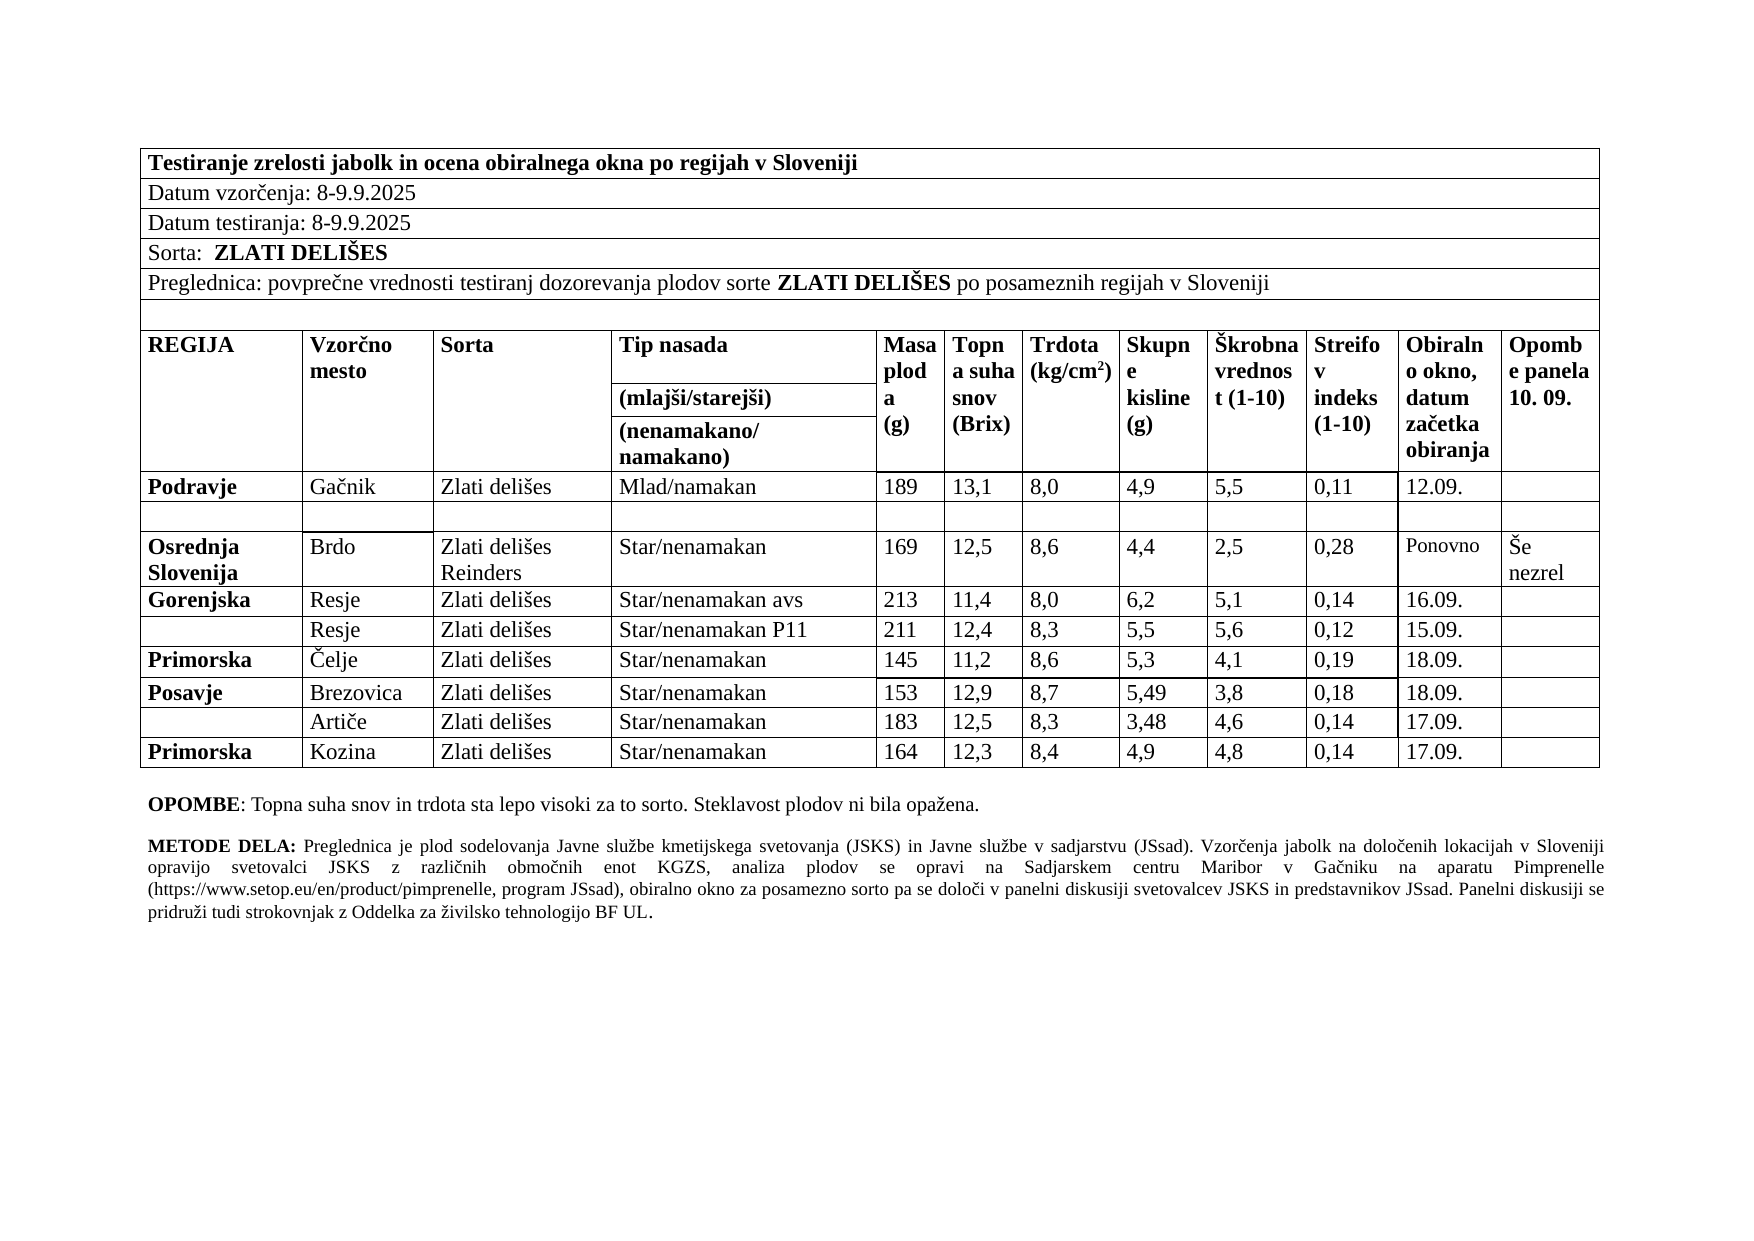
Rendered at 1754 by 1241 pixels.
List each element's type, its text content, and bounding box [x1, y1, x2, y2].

table_cell Zlati delišes [434, 617, 611, 646]
text METODE DELA: Preglednica je plod sodelovanja Javne službe kmetijskega svetovanja (JSKS) in Javne službe v sadjarstvu (JSsad). Vzorčenja jabolk na določenih lokacijah v Sloveniji opravijo svetovalci JSKS z različnih območnih enot KGZS, analiza plodov se opravi na Sadjarskem centru Maribor v Gačniku na aparatu Pimprenelle (https://www.setop.eu/en/product/pimprenelle, program JSsad), obiralno okno za posamezno sorto pa se določi v panelni diskusiji svetovalcev JSKS in predstavnikov JSsad. Panelni diskusiji se pridruži tudi strokovnjak z Oddelka za živilsko tehnologijo BF UL. [148, 834, 1606, 923]
table_cell 12.09. [1399, 472, 1501, 501]
table_cell REGIJA [141, 331, 302, 471]
text OPOMBE: Topna suha snov in trdota sta lepo visoki za to sorto. Steklavost plodov ni bila opažena. [148, 792, 1606, 816]
table_cell [141, 502, 302, 531]
table_cell [945, 502, 1022, 531]
table_cell 18.09. [1399, 678, 1501, 707]
table_cell 12,5 [945, 532, 1022, 586]
table_cell [434, 502, 611, 531]
table_cell 5,5 [1208, 473, 1306, 501]
table_cell 153 [877, 679, 944, 707]
table_cell [1502, 472, 1599, 501]
table_cell Artiče [303, 708, 433, 737]
table_cell Star/nenamakan P11 [612, 617, 876, 646]
table_cell 4,9 [1120, 738, 1207, 767]
table_cell Sorta: ZLATI DELIŠES [141, 239, 1599, 268]
table_cell 0,19 [1307, 647, 1397, 677]
table_cell 12,5 [945, 708, 1022, 737]
table_cell [1502, 502, 1599, 531]
table_cell Opombe panela 10. 09. [1502, 331, 1599, 471]
table_cell Čelje [303, 647, 433, 677]
table_cell 0,11 [1307, 473, 1397, 501]
table_cell Zlati delišes Reinders [434, 532, 611, 586]
table_cell Ponovno [1399, 532, 1501, 586]
table_cell 3,8 [1208, 679, 1306, 707]
table_cell 183 [877, 708, 944, 737]
table_cell 169 [877, 532, 944, 586]
table_cell Star/nenamakan [612, 738, 876, 767]
table_cell [1502, 738, 1599, 767]
table_cell 8,6 [1023, 647, 1119, 677]
table_cell 4,8 [1208, 738, 1306, 767]
table_cell [1502, 708, 1599, 737]
table_cell [1502, 678, 1599, 707]
table_cell 4,1 [1208, 647, 1306, 677]
table_cell 8,3 [1023, 708, 1119, 737]
table_cell Obiralno okno, datum začetka obiranja [1399, 331, 1501, 471]
table_cell Gorenjska [141, 587, 302, 616]
table_cell Kozina [303, 738, 433, 767]
table_cell [141, 300, 1599, 330]
table_cell 11,2 [945, 647, 1022, 677]
table_cell 5,1 [1208, 587, 1306, 616]
table_cell [303, 502, 433, 531]
table_cell (mlajši/starejši) [612, 384, 876, 416]
table_cell Podravje [141, 472, 302, 501]
table_cell 0,12 [1307, 617, 1397, 646]
table_cell Primorska [141, 738, 302, 767]
table_cell [141, 617, 302, 646]
table_cell Star/nenamakan [612, 678, 876, 707]
table_cell 2,5 [1208, 532, 1306, 586]
table_cell 5,49 [1120, 679, 1207, 707]
table_cell Resje [303, 587, 433, 616]
table_cell 8,0 [1023, 473, 1119, 501]
table_cell Gačnik [303, 472, 433, 501]
table_header Testiranje zrelosti jabolk in ocena obiralnega okna po regijah v Sloveniji [141, 149, 1599, 178]
table_cell 8,3 [1023, 617, 1119, 646]
table_cell [1502, 647, 1599, 677]
table_cell 0,14 [1307, 587, 1397, 616]
table_cell 17.09. [1399, 708, 1501, 737]
table_cell Še nezrel [1502, 532, 1599, 586]
table_cell 8,0 [1023, 587, 1119, 616]
table_cell [1208, 502, 1306, 531]
table_cell 4,6 [1208, 708, 1306, 737]
table_cell [1399, 502, 1501, 531]
table_cell 0,18 [1307, 679, 1397, 707]
table_cell Posavje [141, 678, 302, 707]
table_cell Brezovica [303, 678, 433, 707]
table_cell 12,9 [945, 679, 1022, 707]
table_cell 5,3 [1120, 647, 1207, 677]
table_cell Zlati delišes [434, 472, 611, 501]
table_cell Masa ploda (g) [877, 331, 944, 471]
table_cell Datum testiranja: 8-9.9.2025 [141, 209, 1599, 238]
table_cell [141, 708, 302, 737]
table_cell Tip nasada [612, 331, 876, 383]
table_cell 211 [877, 617, 944, 646]
table_cell Zlati delišes [434, 647, 611, 677]
table_cell 3,48 [1120, 708, 1207, 737]
table_cell Vzorčno mesto [303, 331, 433, 471]
table_cell 4,9 [1120, 473, 1207, 501]
table_cell Star/nenamakan avs [612, 587, 876, 616]
table_cell 6,2 [1120, 587, 1207, 616]
table_cell [1120, 502, 1207, 531]
table_cell [612, 502, 876, 531]
table_cell Resje [303, 617, 433, 646]
table_cell 0,28 [1307, 532, 1397, 586]
table_cell 16.09. [1399, 587, 1501, 616]
table_cell Star/nenamakan [612, 708, 876, 737]
table_cell Škrobna vrednost (1-10) [1208, 331, 1306, 471]
table_cell 18.09. [1399, 647, 1501, 677]
table_cell Sorta [434, 331, 611, 471]
table_cell [1307, 502, 1397, 531]
table_cell [877, 502, 944, 531]
table_cell [1502, 617, 1599, 646]
table_cell Zlati delišes [434, 738, 611, 767]
table_cell 12,3 [945, 738, 1022, 767]
table_cell 0,14 [1307, 708, 1397, 737]
table_cell 5,5 [1120, 617, 1207, 646]
table_cell Zlati delišes [434, 587, 611, 616]
table_cell 12,4 [945, 617, 1022, 646]
table_cell 4,4 [1120, 532, 1207, 586]
table_cell 11,4 [945, 587, 1022, 616]
table_cell Datum vzorčenja: 8-9.9.2025 [141, 179, 1599, 208]
table_cell Star/nenamakan [612, 532, 876, 586]
table_cell Trdota (kg/cm2) [1023, 331, 1119, 471]
table_cell 145 [877, 647, 944, 677]
table_cell Brdo [303, 533, 433, 586]
table_cell Streifov indeks (1-10) [1307, 331, 1398, 471]
table_cell [1502, 587, 1599, 616]
table_cell Star/nenamakan [612, 647, 876, 677]
table_cell Skupne kisline (g) [1120, 331, 1207, 471]
table_cell 17.09. [1399, 738, 1501, 767]
table_cell Zlati delišes [434, 678, 611, 707]
table_cell 189 [877, 473, 944, 501]
table_cell Preglednica: povprečne vrednosti testiranj dozorevanja plodov sorte ZLATI DELIŠES po posameznih regijah v Sloveniji [141, 269, 1599, 299]
table_cell 164 [877, 738, 944, 767]
table_cell 5,6 [1208, 617, 1306, 646]
table_cell [1023, 502, 1119, 531]
table_cell 213 [877, 587, 944, 616]
table_cell 0,14 [1307, 738, 1398, 767]
table_cell 15.09. [1399, 617, 1501, 646]
table_cell Zlati delišes [434, 708, 611, 737]
table_cell 8,4 [1023, 738, 1119, 767]
table_cell 8,7 [1023, 679, 1119, 707]
table_cell 13,1 [945, 473, 1022, 501]
table_cell (nenamakano/namakano) [612, 417, 876, 471]
table_cell 8,6 [1023, 532, 1119, 586]
table_cell Osrednja Slovenija [141, 532, 302, 586]
table_cell Primorska [141, 647, 302, 677]
table_cell Mlad/namakan [612, 472, 876, 501]
table_cell Topna suha snov (Brix) [945, 331, 1022, 471]
